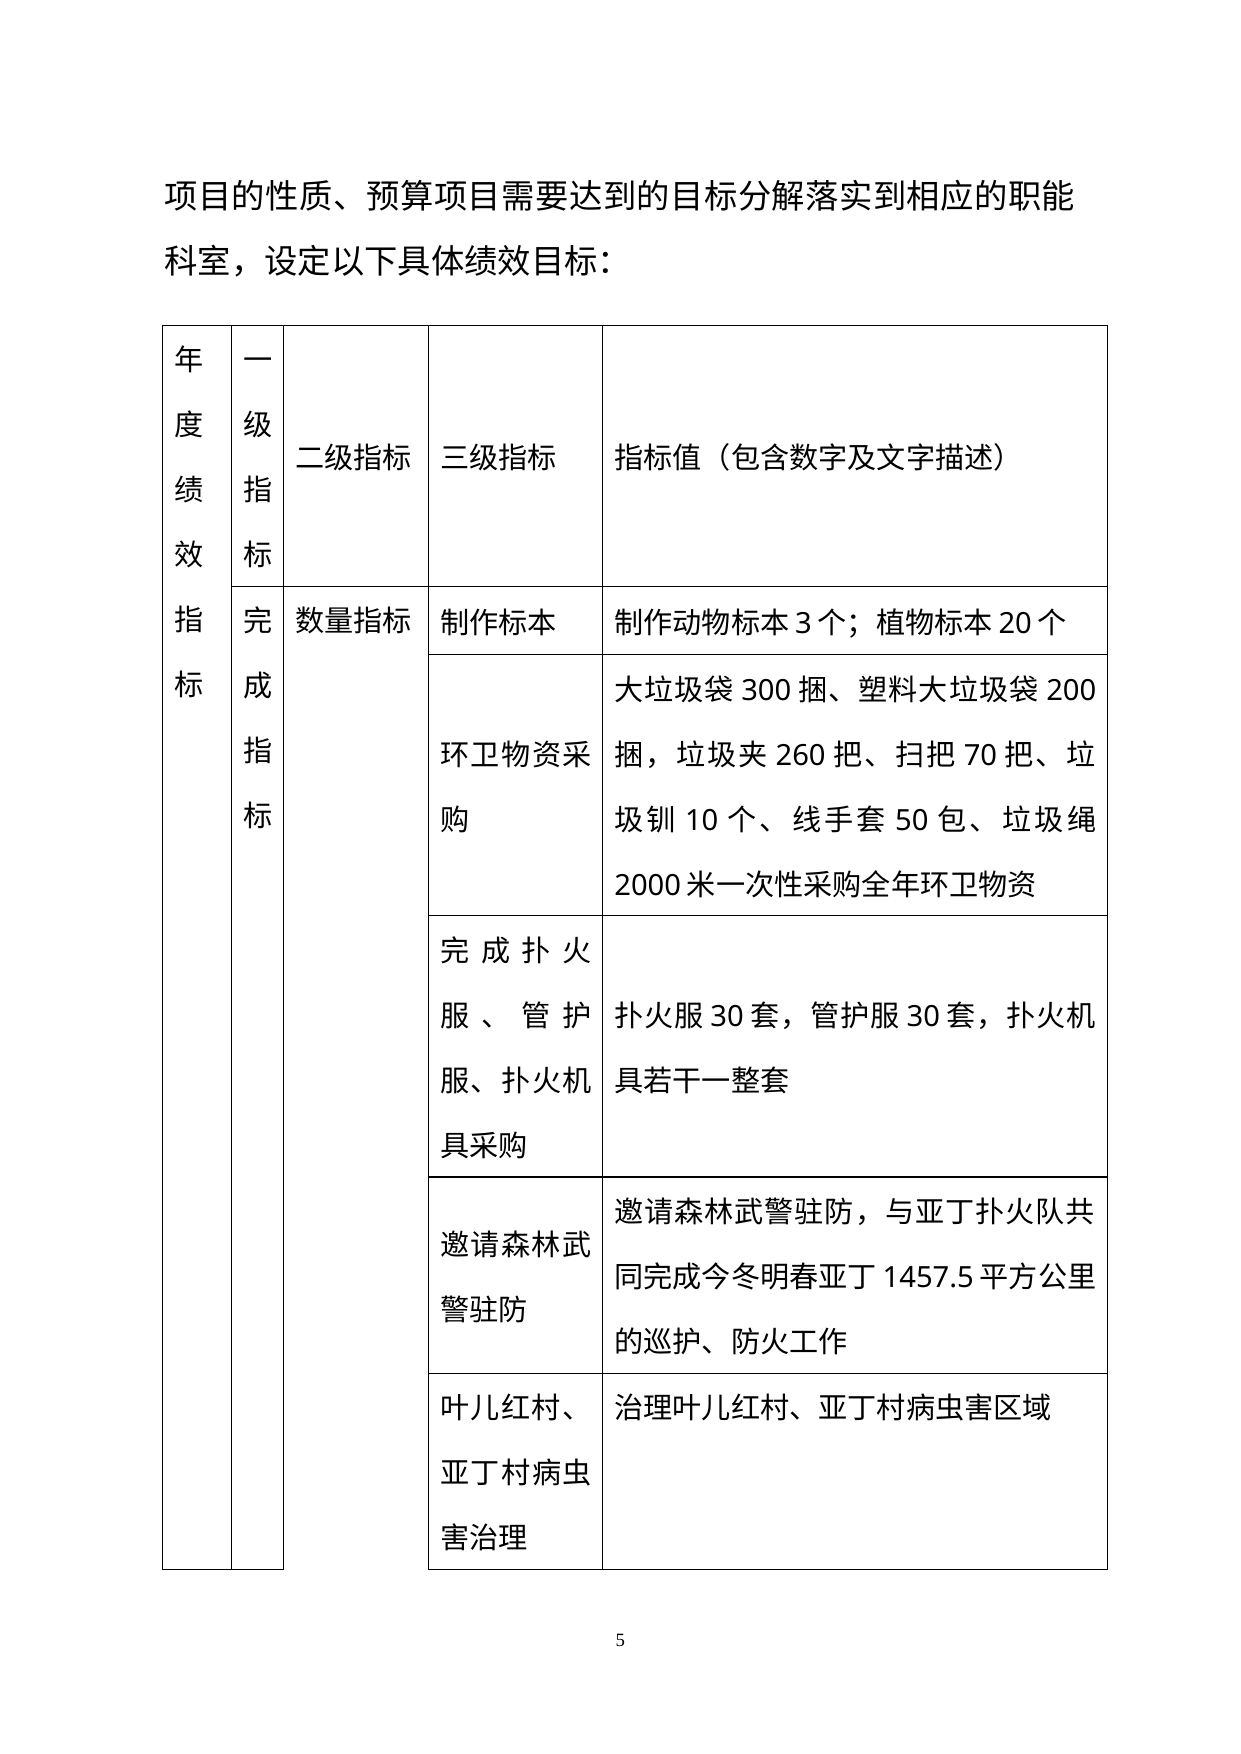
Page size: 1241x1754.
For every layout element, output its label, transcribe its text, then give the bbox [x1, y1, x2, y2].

table_cell 叶儿红村、亚丁村病虫害治理 [429, 1374, 602, 1568]
table_header 一级指标 [232, 326, 283, 586]
table_cell 扑火服30套，管护服30套，扑火机具若干一整套 [603, 916, 1107, 1176]
table_cell 治理叶儿红村、亚丁村病虫害区域 [603, 1374, 1107, 1568]
table_cell 大垃圾袋300捆、塑料大垃圾袋200捆，垃圾夹260把、扫把70把、垃圾钏10个、线手套50包、垃圾绳2000米一次性采购全年环卫物资 [603, 655, 1107, 915]
table_cell 环卫物资采购 [429, 655, 602, 915]
table_header 二级指标 [284, 326, 428, 586]
table_cell 完成扑火服、管护服、扑火机具采购 [429, 916, 602, 1176]
table_cell 制作动物标本3个；植物标本20个 [603, 587, 1107, 654]
table_cell 制作标本 [429, 587, 602, 654]
table_cell 完成指标 [232, 587, 283, 1568]
table_cell 邀请森林武警驻防 [429, 1178, 602, 1372]
table_cell 邀请森林武警驻防，与亚丁扑火队共同完成今冬明春亚丁1457.5平方公里的巡护、防火工作 [603, 1178, 1107, 1372]
table_header 指标值（包含数字及文字描述） [603, 326, 1107, 586]
table_header 三级指标 [429, 326, 602, 586]
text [164, 162, 1076, 324]
table_cell 数量指标 [284, 587, 428, 1568]
table_header 年 度 绩 效 指 标 [163, 326, 231, 1568]
